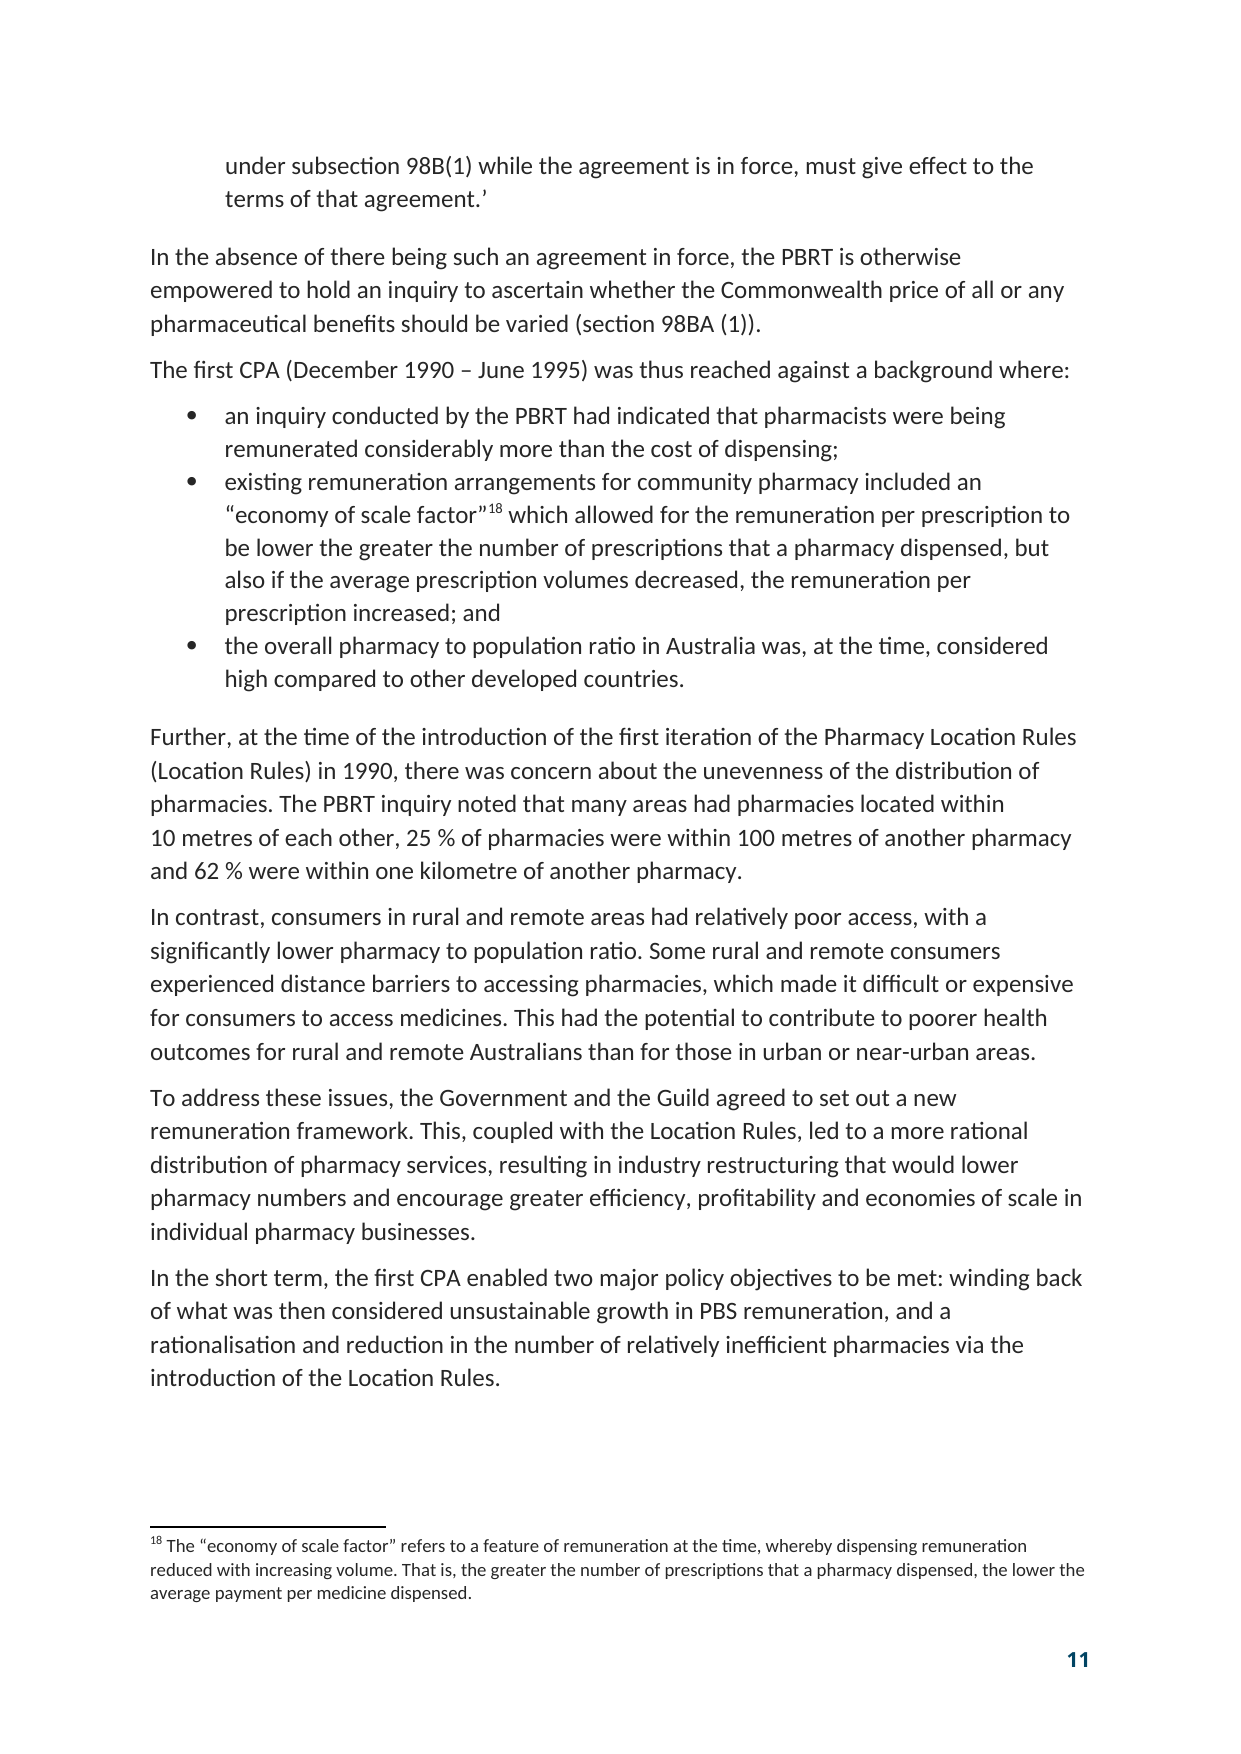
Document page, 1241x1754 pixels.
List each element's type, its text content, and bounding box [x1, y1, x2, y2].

list the overall pharmacy to population ratio in Australia was, at the time, considered high compared to other developed countries. [187, 630, 1090, 694]
text The first CPA (December 1990 – June 1995) was thus reached against a background where: [150, 354, 1090, 384]
text In contrast, consumers in rural and remote areas had relatively poor access, with a significantly lower pharmacy to population ratio. Some rural and remote consumers experienced distance barriers to accessing pharmacies, which made it difficult or expensive for consumers to access medicines. This had the potential to contribute to poorer health outcomes for rural and remote Australians than for those in urban or near-urban areas. [150, 901, 1090, 1066]
list existing remuneration arrangements for community pharmacy included an “economy of scale factor” which allowed for the remuneration per prescription to be lower the greater the number of prescriptions that a pharmacy dispensed, but also if the average prescription volumes decreased, the remuneration per prescription increased; and [187, 466, 1090, 628]
text In the absence of there being such an agreement in force, the PBRT is otherwise empowered to hold an inquiry to ascertain whether the Commonwealth price of all or any pharmaceutical benefits should be varied (section 98BA (1)). [150, 241, 1090, 338]
text To address these issues, the Government and the Guild agreed to set out a new remuneration framework. This, coupled with the Location Rules, led to a more rational distribution of pharmacy services, resulting in industry restructuring that would lower pharmacy numbers and encourage greater efficiency, profitability and economies of scale in individual pharmacy businesses. [150, 1082, 1090, 1246]
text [225, 150, 1090, 213]
text Further, at the time of the introduction of the first iteration of the Pharmacy Location Rules (Location Rules) in 1990, there was concern about the unevenness of the distribution of pharmacies. The PBRT inquiry noted that many areas had pharmacies located within 10 metres of each other, 25 % of pharmacies were within 100 metres of another pharmacy and 62 % were within one kilometre of another pharmacy. [150, 721, 1090, 886]
list an inquiry conducted by the PBRT had indicated that pharmacists were being remunerated considerably more than the cost of dispensing; [187, 400, 1090, 463]
text In the short term, the first CPA enabled two major policy objectives to be met: winding back of what was then considered unsustainable growth in PBS remuneration, and a rationalisation and reduction in the number of relatively inefficient pharmacies via the introduction of the Location Rules. [150, 1262, 1090, 1393]
